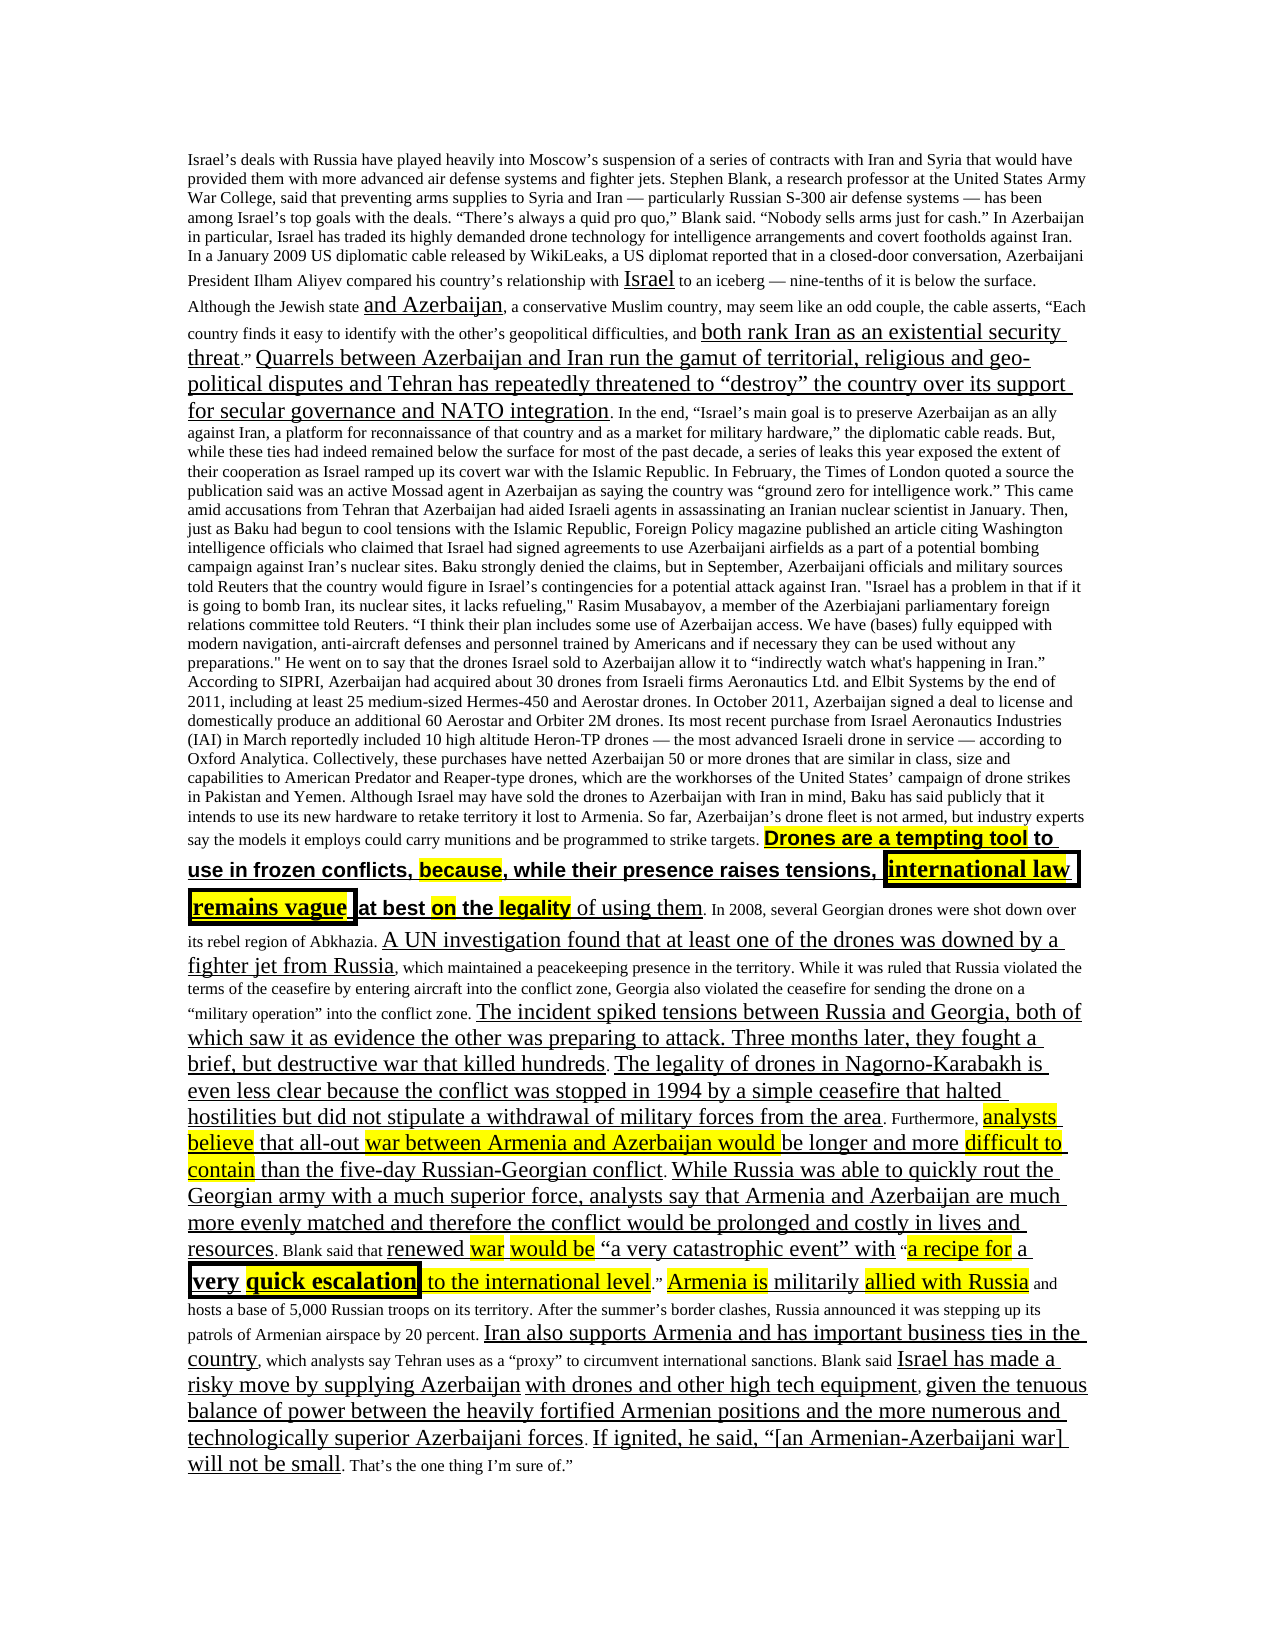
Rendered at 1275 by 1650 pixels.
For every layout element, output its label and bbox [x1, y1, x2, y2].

text [187, 150, 1087, 1477]
